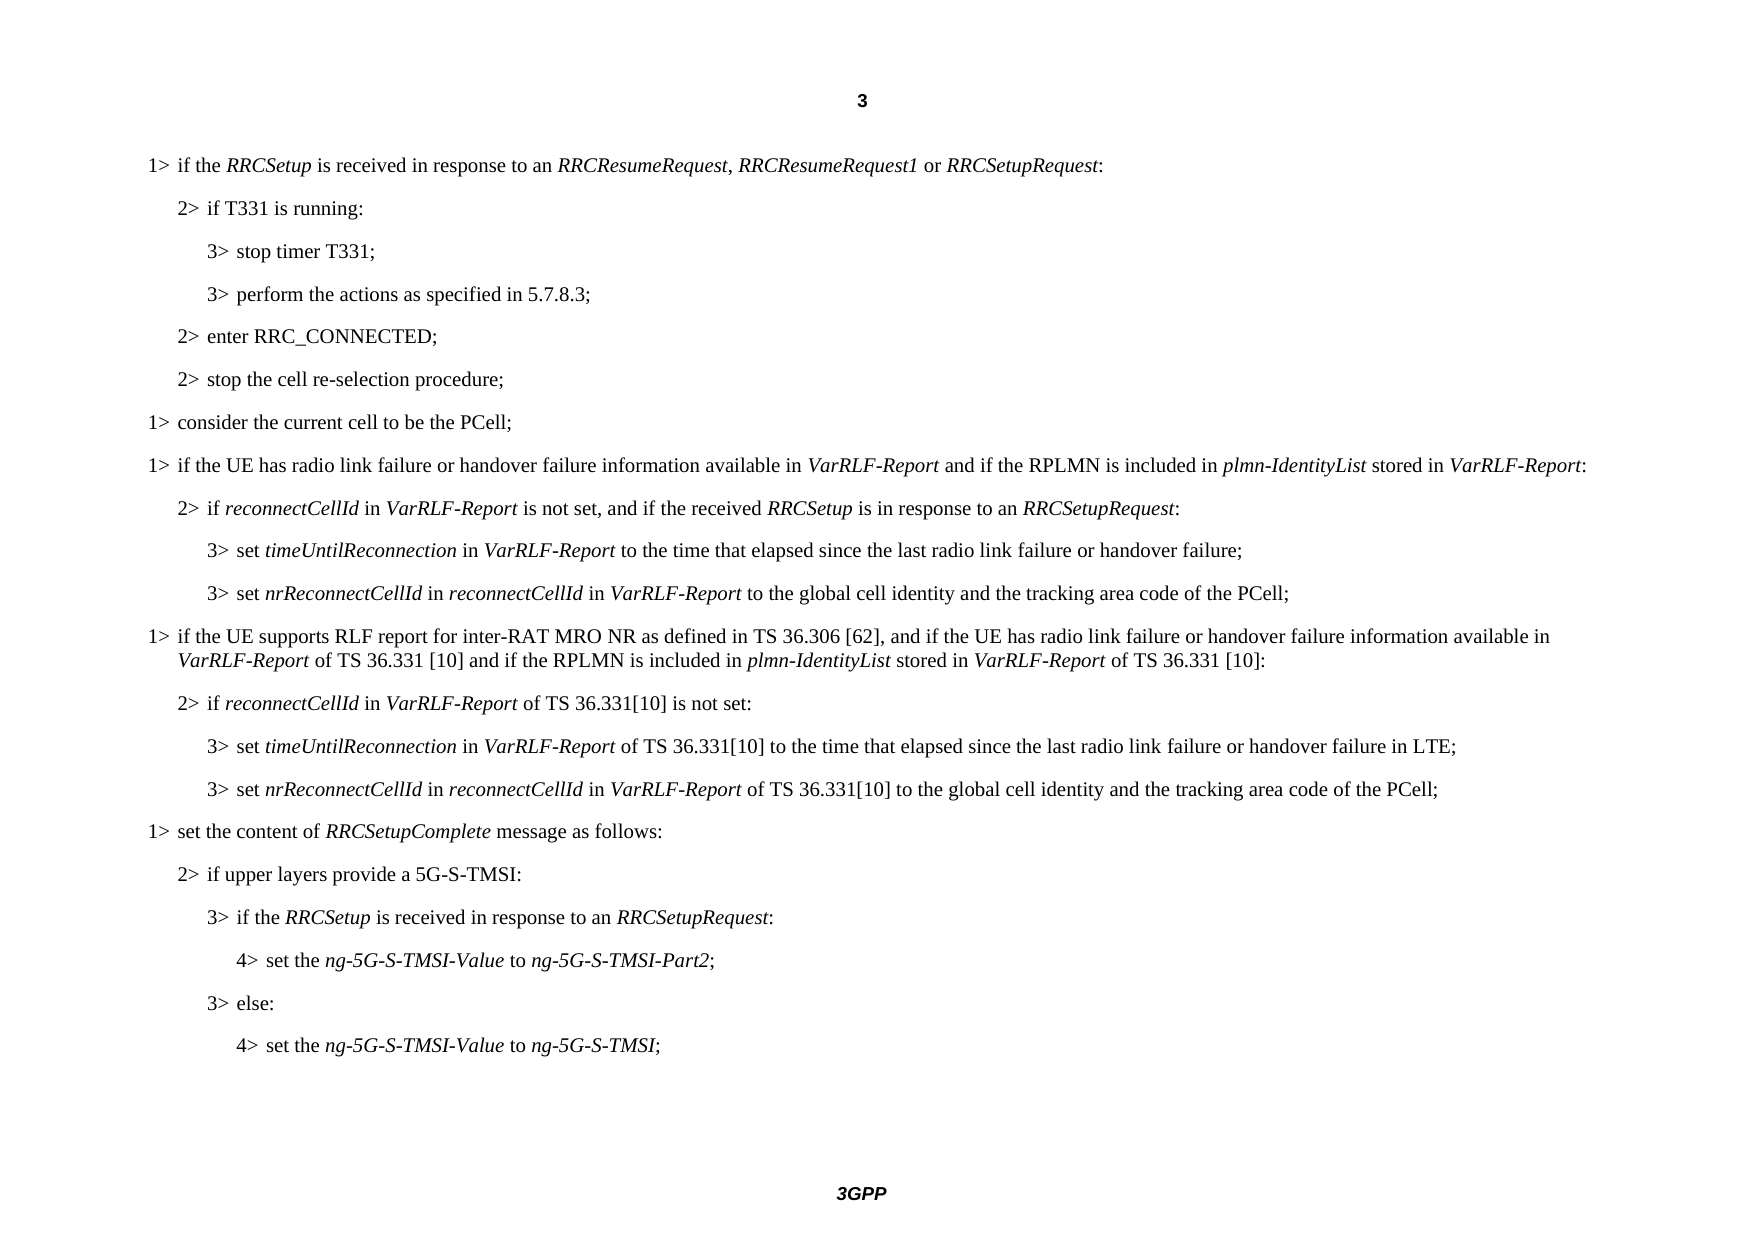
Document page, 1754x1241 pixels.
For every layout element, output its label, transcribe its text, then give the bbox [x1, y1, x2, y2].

text 3> set nrReconnectCellId in reconnectCellId in VarRLF-Report of TS 36.331[10] to the global cell identity and the tracking area code of the PCell; [207, 776, 1606, 801]
text 3> perform the actions as specified in 5.7.8.3; [207, 281, 1606, 306]
text 3> if the RRCSetup is received in response to an RRCSetupRequest: [207, 905, 1606, 929]
text 4> set the ng-5G-S-TMSI-Value to ng-5G-S-TMSI-Part2; [236, 948, 1606, 972]
text 4> set the ng-5G-S-TMSI-Value to ng-5G-S-TMSI; [236, 1033, 1606, 1057]
text 1> if the UE has radio link failure or handover failure information available in VarRLF-Report and if the RPLMN is included in plmn-IdentityList stored in VarRLF-Report: [148, 453, 1606, 477]
text 3> set nrReconnectCellId in reconnectCellId in VarRLF-Report to the global cell identity and the tracking area code of the PCell; [207, 581, 1606, 605]
text 2> stop the cell re-selection procedure; [177, 367, 1606, 391]
text 1> if the UE supports RLF report for inter-RAT MRO NR as defined in TS 36.306 [62], and if the UE has radio link failure or handover failure information available in VarRLF-Report of TS 36.331 [10] and if the RPLMN is included in plmn-IdentityList stored in VarRLF-Report of TS 36.331 [10]: [148, 624, 1606, 672]
text 1> if the RRCSetup is received in response to an RRCResumeRequest, RRCResumeRequest1 or RRCSetupRequest: [148, 153, 1606, 177]
text 2> if T331 is running: [177, 196, 1606, 220]
text 3> set timeUntilReconnection in VarRLF-Report to the time that elapsed since the last radio link failure or handover failure; [207, 538, 1606, 562]
text 3> else: [207, 991, 1606, 1014]
text 2> if reconnectCellId in VarRLF-Report of TS 36.331[10] is not set: [177, 691, 1606, 715]
text 1> consider the current cell to be the PCell; [148, 410, 1606, 434]
text 2> enter RRC_CONNECTED; [177, 324, 1606, 348]
text 2> if upper layers provide a 5G-S-TMSI: [177, 862, 1606, 886]
text 3> stop timer T331; [207, 239, 1606, 263]
text 1> set the content of RRCSetupComplete message as follows: [148, 819, 1606, 843]
text 2> if reconnectCellId in VarRLF-Report is not set, and if the received RRCSetup is in response to an RRCSetupRequest: [177, 496, 1606, 519]
text 3> set timeUntilReconnection in VarRLF-Report of TS 36.331[10] to the time that elapsed since the last radio link failure or handover failure in LTE; [207, 734, 1606, 758]
